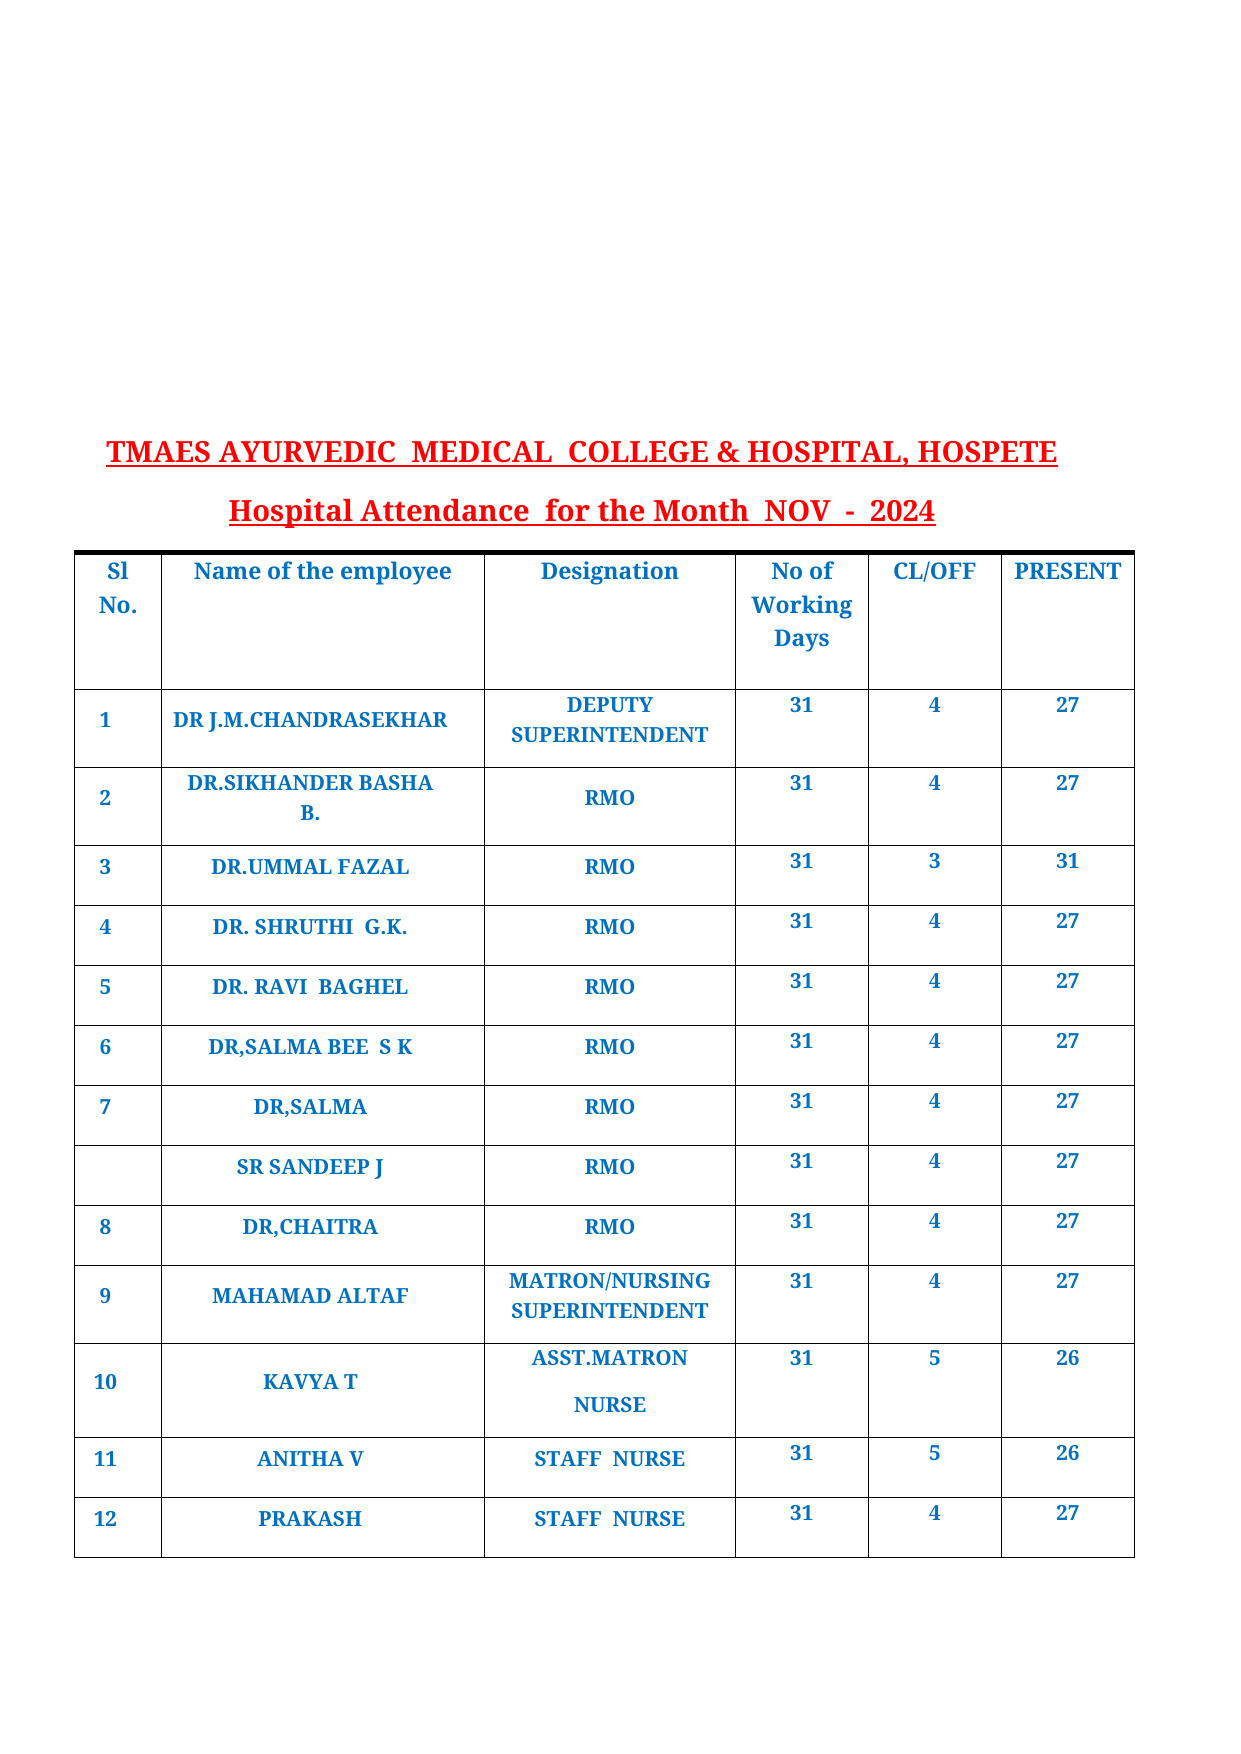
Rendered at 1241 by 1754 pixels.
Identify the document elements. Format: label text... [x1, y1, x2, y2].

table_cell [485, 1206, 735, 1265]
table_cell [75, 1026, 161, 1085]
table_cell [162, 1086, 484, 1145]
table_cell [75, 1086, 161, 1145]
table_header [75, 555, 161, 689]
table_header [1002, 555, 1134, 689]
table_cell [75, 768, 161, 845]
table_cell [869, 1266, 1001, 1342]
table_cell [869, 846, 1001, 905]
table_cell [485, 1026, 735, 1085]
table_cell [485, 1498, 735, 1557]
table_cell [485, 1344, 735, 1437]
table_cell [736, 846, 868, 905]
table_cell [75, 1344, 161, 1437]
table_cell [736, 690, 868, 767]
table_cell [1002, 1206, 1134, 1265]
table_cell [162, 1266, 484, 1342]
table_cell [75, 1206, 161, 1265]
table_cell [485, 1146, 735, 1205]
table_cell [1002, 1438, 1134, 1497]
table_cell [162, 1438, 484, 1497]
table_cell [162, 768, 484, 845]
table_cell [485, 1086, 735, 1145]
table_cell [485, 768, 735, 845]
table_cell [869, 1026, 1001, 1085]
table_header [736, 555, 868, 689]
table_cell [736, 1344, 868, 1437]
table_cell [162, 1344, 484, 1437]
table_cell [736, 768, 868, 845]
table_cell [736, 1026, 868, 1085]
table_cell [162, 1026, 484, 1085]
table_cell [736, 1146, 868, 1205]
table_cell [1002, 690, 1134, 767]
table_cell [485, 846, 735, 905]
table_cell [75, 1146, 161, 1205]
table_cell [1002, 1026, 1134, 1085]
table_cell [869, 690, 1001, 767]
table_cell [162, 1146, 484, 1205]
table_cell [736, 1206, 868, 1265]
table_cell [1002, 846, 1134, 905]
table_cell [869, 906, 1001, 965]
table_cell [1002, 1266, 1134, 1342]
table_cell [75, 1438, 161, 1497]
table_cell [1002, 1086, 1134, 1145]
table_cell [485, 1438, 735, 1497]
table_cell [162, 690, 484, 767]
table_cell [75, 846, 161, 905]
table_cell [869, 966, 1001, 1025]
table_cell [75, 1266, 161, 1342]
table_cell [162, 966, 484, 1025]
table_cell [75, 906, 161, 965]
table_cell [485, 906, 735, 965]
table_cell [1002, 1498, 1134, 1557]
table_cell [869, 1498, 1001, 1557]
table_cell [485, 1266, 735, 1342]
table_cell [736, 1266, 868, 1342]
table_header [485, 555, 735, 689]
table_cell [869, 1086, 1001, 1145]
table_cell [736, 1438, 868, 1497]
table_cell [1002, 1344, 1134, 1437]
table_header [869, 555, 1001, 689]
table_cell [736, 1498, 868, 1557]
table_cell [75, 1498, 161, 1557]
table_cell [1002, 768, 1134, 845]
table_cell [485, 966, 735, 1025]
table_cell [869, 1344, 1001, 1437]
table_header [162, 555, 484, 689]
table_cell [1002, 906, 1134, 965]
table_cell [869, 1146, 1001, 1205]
text Hospital Attendance for the Month NOV - 2024 [74, 491, 1090, 530]
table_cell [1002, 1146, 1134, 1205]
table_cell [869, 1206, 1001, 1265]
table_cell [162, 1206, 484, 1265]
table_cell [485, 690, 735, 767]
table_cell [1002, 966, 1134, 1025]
text TMAES AYURVEDIC MEDICAL COLLEGE & HOSPITAL, HOSPETE [74, 431, 1090, 471]
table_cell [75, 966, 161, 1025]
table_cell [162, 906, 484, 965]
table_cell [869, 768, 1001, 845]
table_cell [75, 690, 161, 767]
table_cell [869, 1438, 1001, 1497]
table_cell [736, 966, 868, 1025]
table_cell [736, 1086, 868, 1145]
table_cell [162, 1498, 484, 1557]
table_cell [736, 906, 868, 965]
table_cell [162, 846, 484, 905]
